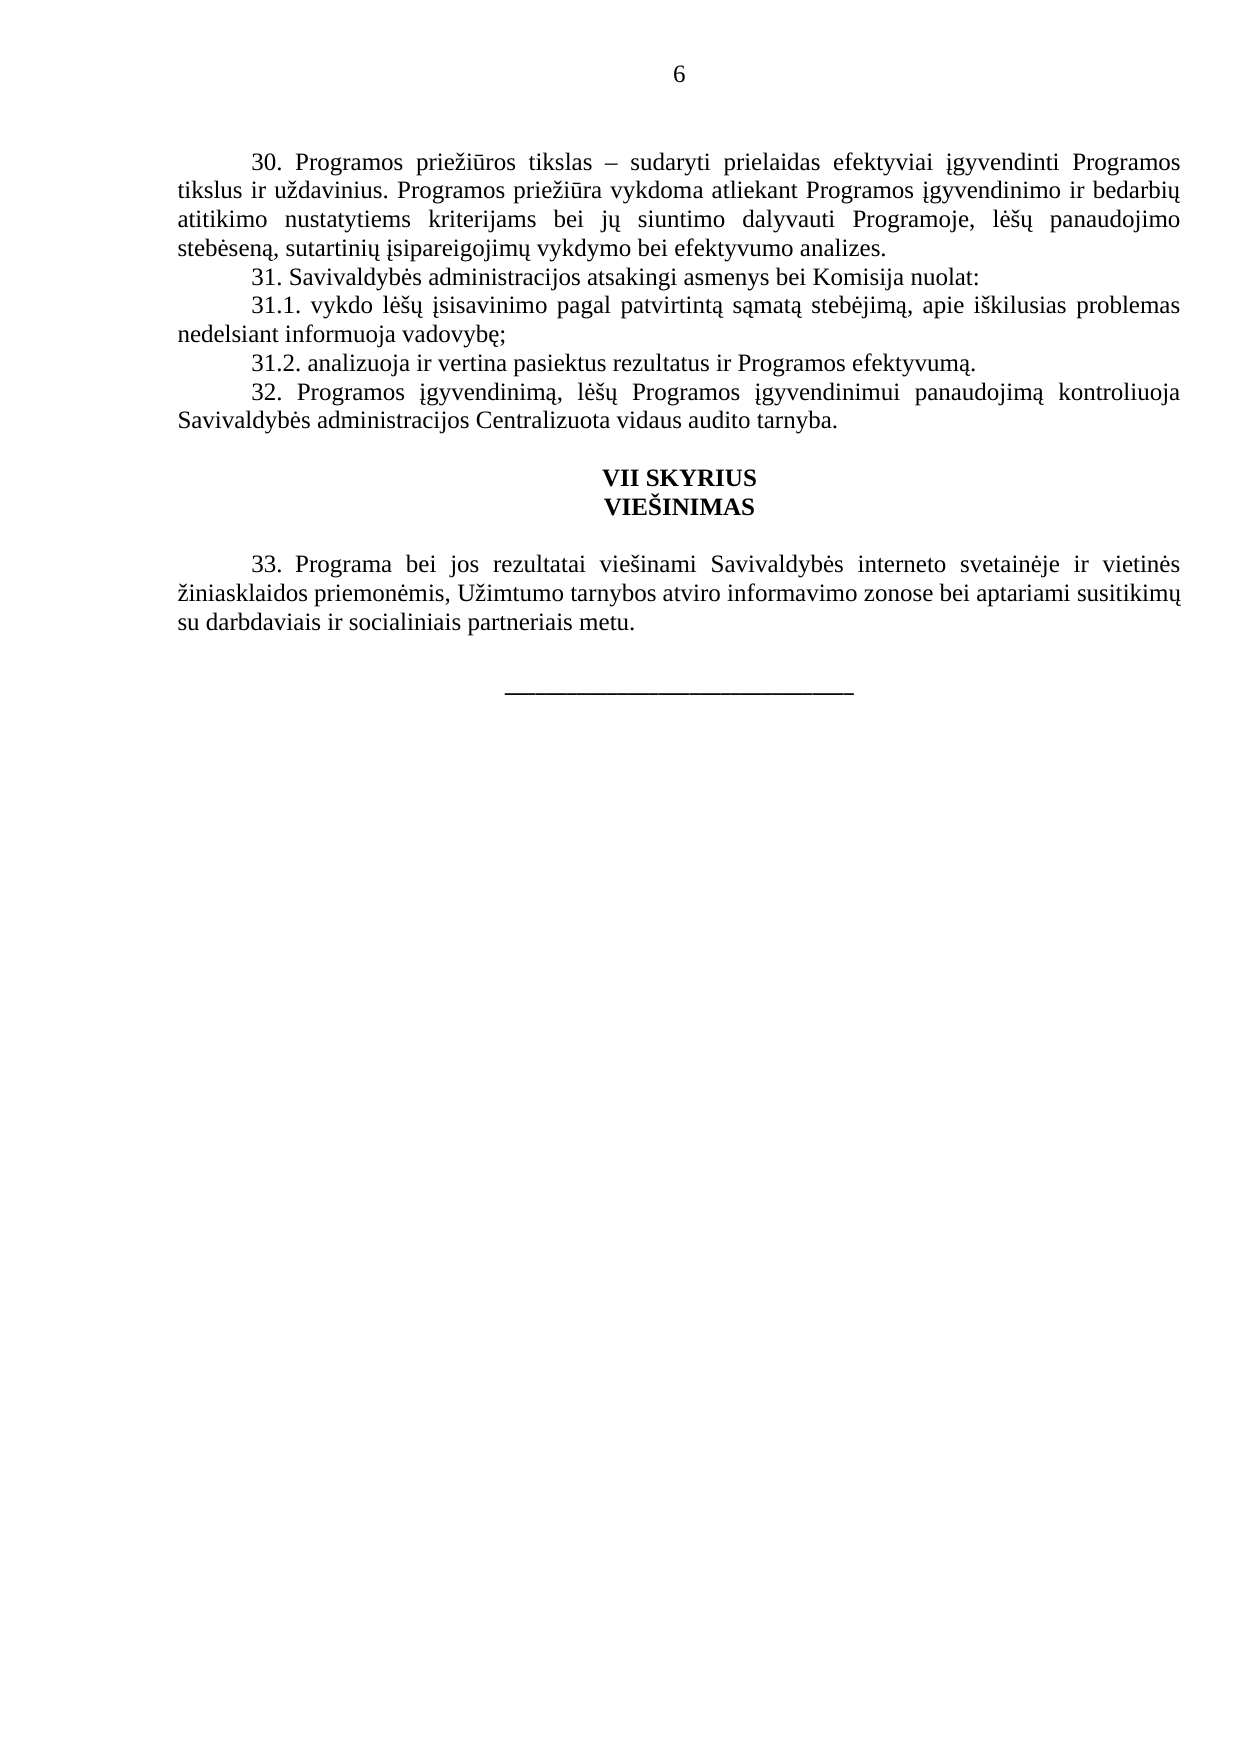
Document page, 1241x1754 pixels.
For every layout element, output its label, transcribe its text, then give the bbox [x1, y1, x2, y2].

text VII SKYRIUS [177, 463, 1181, 492]
text 32. Programos įgyvendinimą, lėšų Programos įgyvendinimui panaudojimą kontroliuoja Savivaldybės administracijos Centralizuota vidaus audito tarnyba. [177, 377, 1181, 434]
text 31. Savivaldybės administracijos atsakingi asmenys bei Komisija nuolat: [177, 262, 1181, 291]
text 31.2. analizuoja ir vertina pasiektus rezultatus ir Programos efektyvumą. [177, 348, 1181, 377]
text 30. Programos priežiūros tikslas – sudaryti prielaidas efektyviai įgyvendinti Programos tikslus ir uždavinius. Programos priežiūra vykdoma atliekant Programos įgyvendinimo ir bedarbių atitikimo nustatytiems kriterijams bei jų siuntimo dalyvauti Programoje, lėšų panaudojimo stebėseną, sutartinių įsipareigojimų vykdymo bei efektyvumo analizes. [177, 147, 1181, 262]
text VIEŠINIMAS [177, 492, 1181, 521]
text __________________________________ [177, 664, 1181, 698]
text 33. Programa bei jos rezultatai viešinami Savivaldybės interneto svetainėje ir vietinės žiniasklaidos priemonėmis, Užimtumo tarnybos atviro informavimo zonose bei aptariami susitikimų su darbdaviais ir socialiniais partneriais metu. [177, 549, 1181, 636]
text 31.1. vykdo lėšų įsisavinimo pagal patvirtintą sąmatą stebėjimą, apie iškilusias problemas nedelsiant informuoja vadovybę; [177, 291, 1181, 348]
